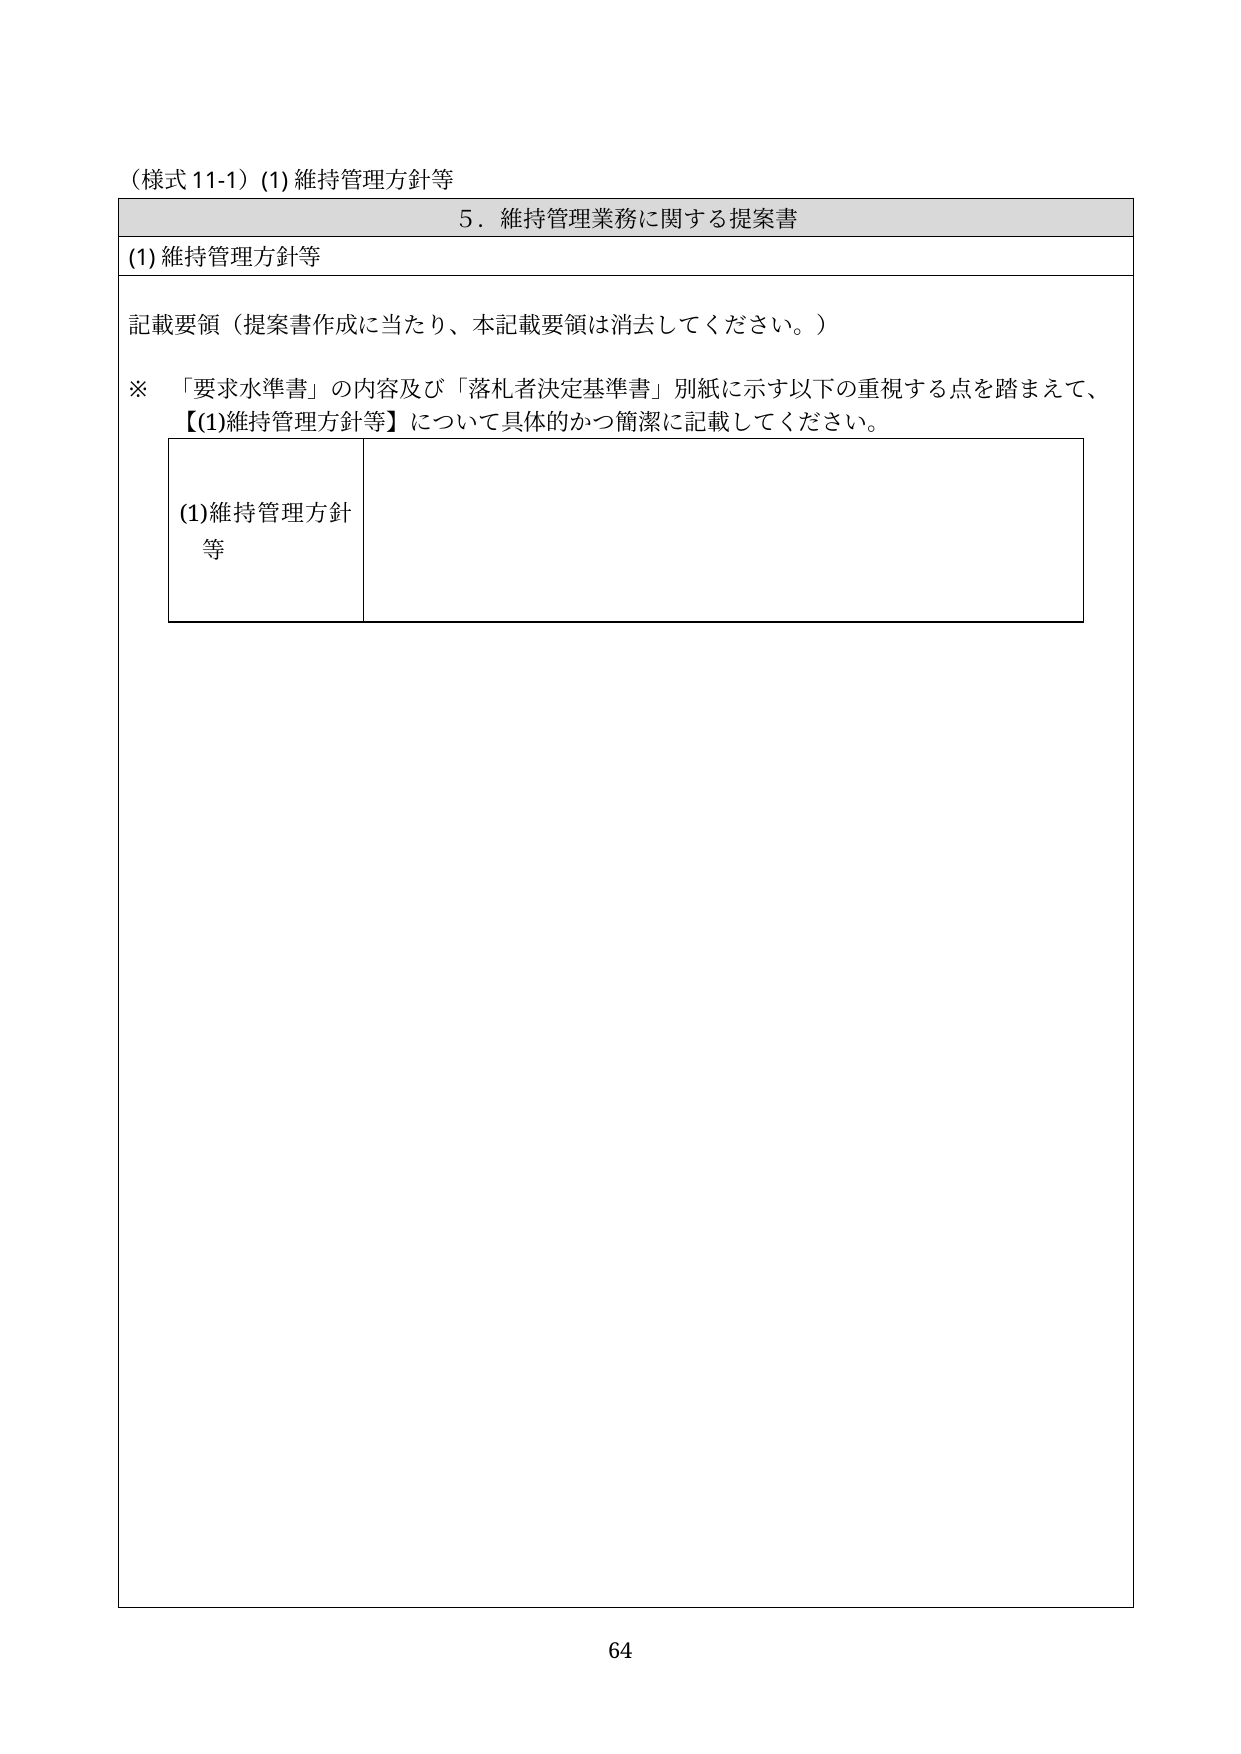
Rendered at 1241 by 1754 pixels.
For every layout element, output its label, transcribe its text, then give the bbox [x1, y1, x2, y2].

table_cell 記載要領（提案書作成に当たり、本記載要領は消去してください。） ※ 「要求水準書」の内容及び「落札者決定基準書」別紙に示す以下の重視する点を踏まえて、【(1)維持管理方針等】について具体的かつ簡潔に記載してください。 [119, 276, 1133, 1607]
table_cell (1) 維持管理方針等 [119, 237, 1133, 275]
table_header ５．維持管理業務に関する提案書 [119, 199, 1133, 236]
list （様式11-1）(1) 維持管理方針等 [118, 160, 1122, 198]
